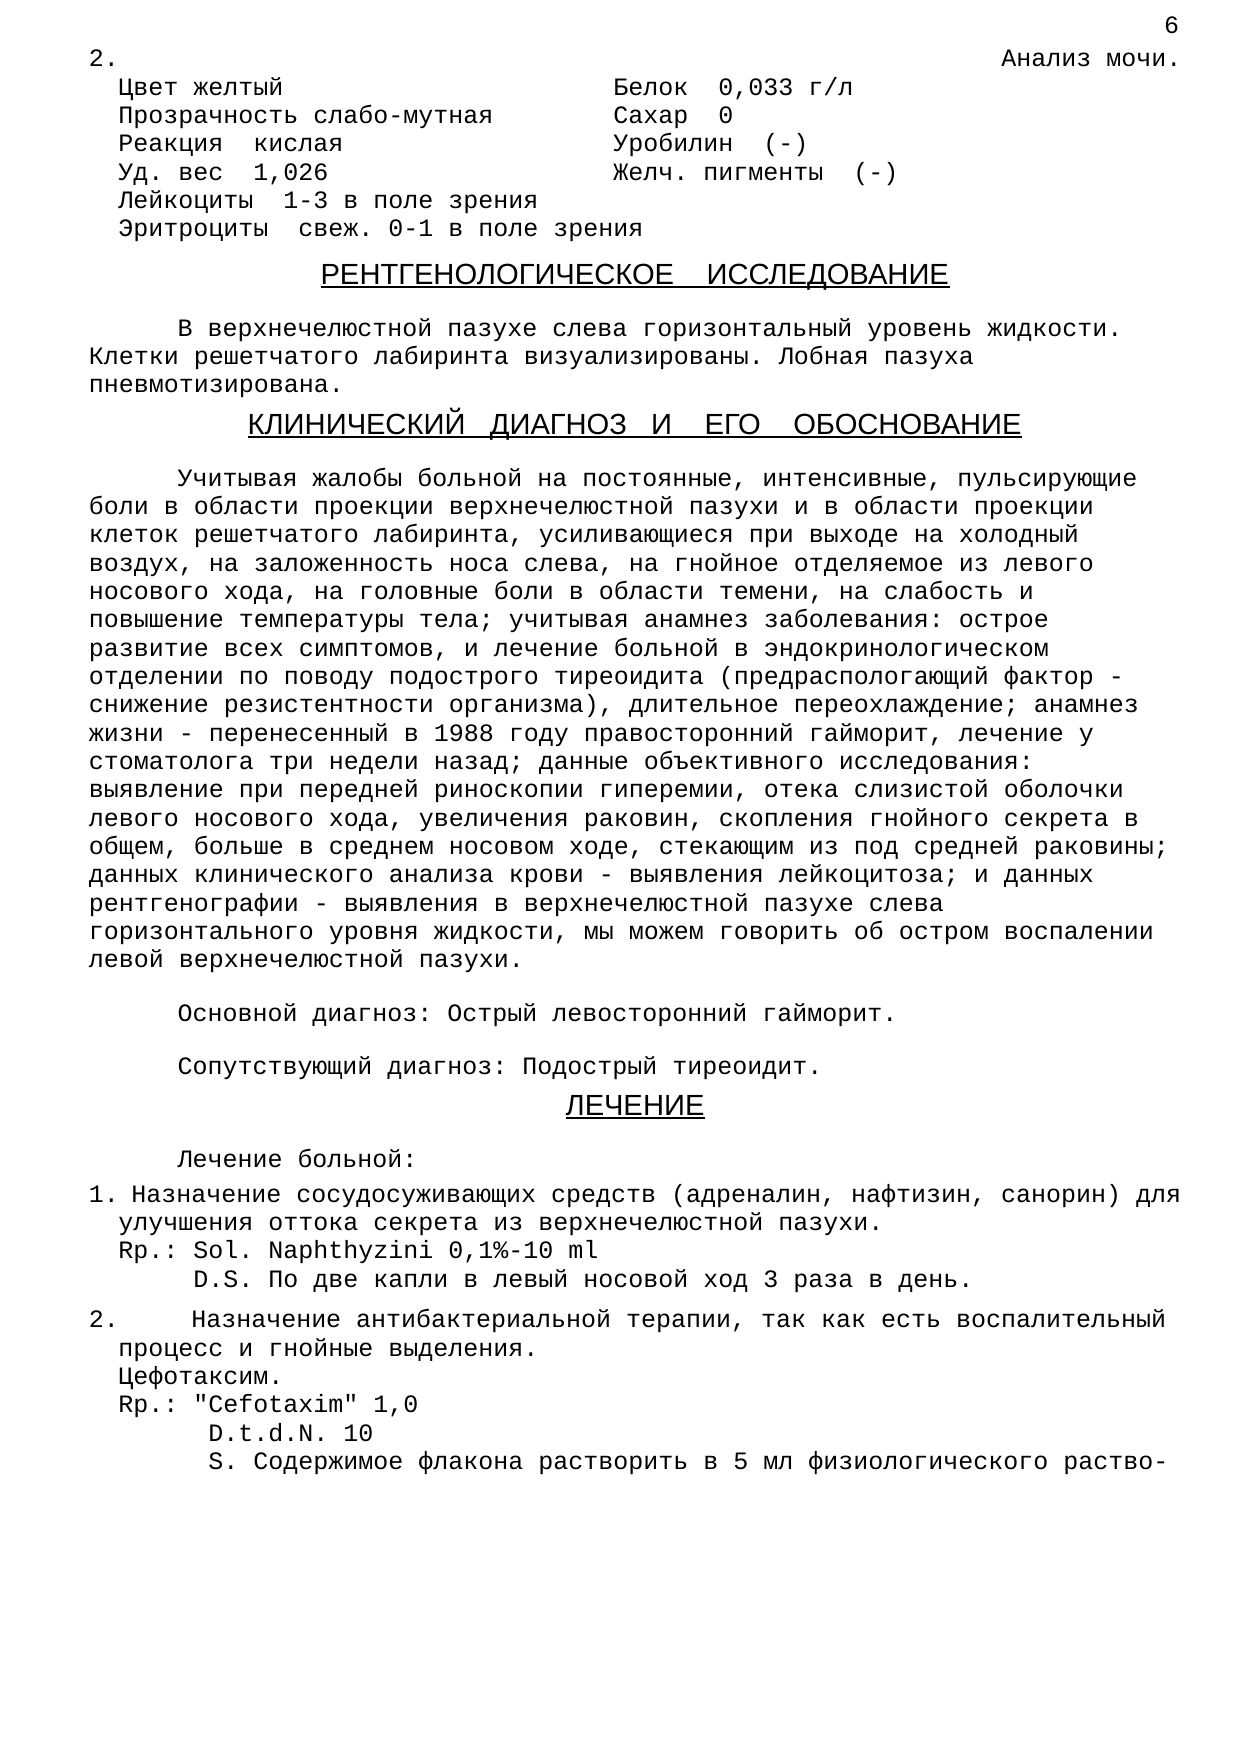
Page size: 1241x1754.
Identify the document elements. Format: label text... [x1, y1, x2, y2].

subtitle Учитывая жалобы больной на постоянные, интенсивные, пульсирующие боли в области проекции верхнечелюстной пазухи и в области проекции клеток решетчатого лабиринта, усиливающиеся при выходе на холодный воздух, на заложенность носа слева, на гнойное отделяемое из левого носового хода, на головные боли в области темени, на слабость и повышение температуры тела; учитывая анамнез заболевания: острое развитие всех симптомов, и лечение больной в эндокринологическом отделении по поводу подострого тиреоидита (предраспологающий фактор - снижение резистентности организма), длительное переохлаждение; анамнез жизни - перенесенный в 1988 году правосторонний гайморит, лечение у стоматолога три недели назад; данные объективного исследования: выявление при передней риноскопии гиперемии, отека слизистой оболочки левого носового хода, увеличения раковин, скопления гнойного секрета в общем, больше в среднем носовом ходе, стекающим из под средней раковины; данных клинического анализа крови - выявления лейкоцитоза; и данных рентгенографии - выявления в верхнечелюстной пазухе слева горизонтального уровня жидкости, мы можем говорить об остром воспалении левой верхнечелюстной пазухи. [89, 465, 1181, 975]
subtitle Сопутствующий диагноз: Подострый тиреоидит. [89, 1053, 1181, 1082]
subtitle ЛЕЧЕНИЕ [89, 1088, 1181, 1122]
subtitle РЕНТГЕНОЛОГИЧЕСКОЕ ИССЛЕДОВАНИЕ [89, 257, 1181, 290]
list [89, 1307, 1181, 1505]
list Анализ мочи. Цвет желтый Белок 0,033 г/л Прозрачность слабо-мутная Сахар 0 Реакция кислая Уробилин (-) Уд. вес 1,026 Желч. пигменты (-) Лейкоциты 1-3 в поле зрения Эритроциты свеж. 0-1 в поле зрения [89, 46, 1181, 244]
subtitle КЛИНИЧЕСКИЙ ДИАГНОЗ И ЕГО ОБОСНОВАНИЕ [89, 407, 1181, 440]
subtitle Лечение больной: [89, 1147, 1181, 1175]
subtitle В верхнечелюстной пазухе слева горизонтальный уровень жидкости. Клетки решетчатого лабиринта визуализированы. Лобная пазуха пневмотизирована. [89, 315, 1181, 400]
list Назначение сосудосуживающих средств (адреналин, нафтизин, санорин) для улучшения оттока секрета из верхнечелюстной пазухи. Rp.: Sol. Naphthyzini 0,1%-10 ml D.S. По две капли в левый носовой ход 3 раза в день. [89, 1181, 1181, 1294]
subtitle Основной диагноз: Острый левосторонний гайморит. [89, 1000, 1181, 1028]
